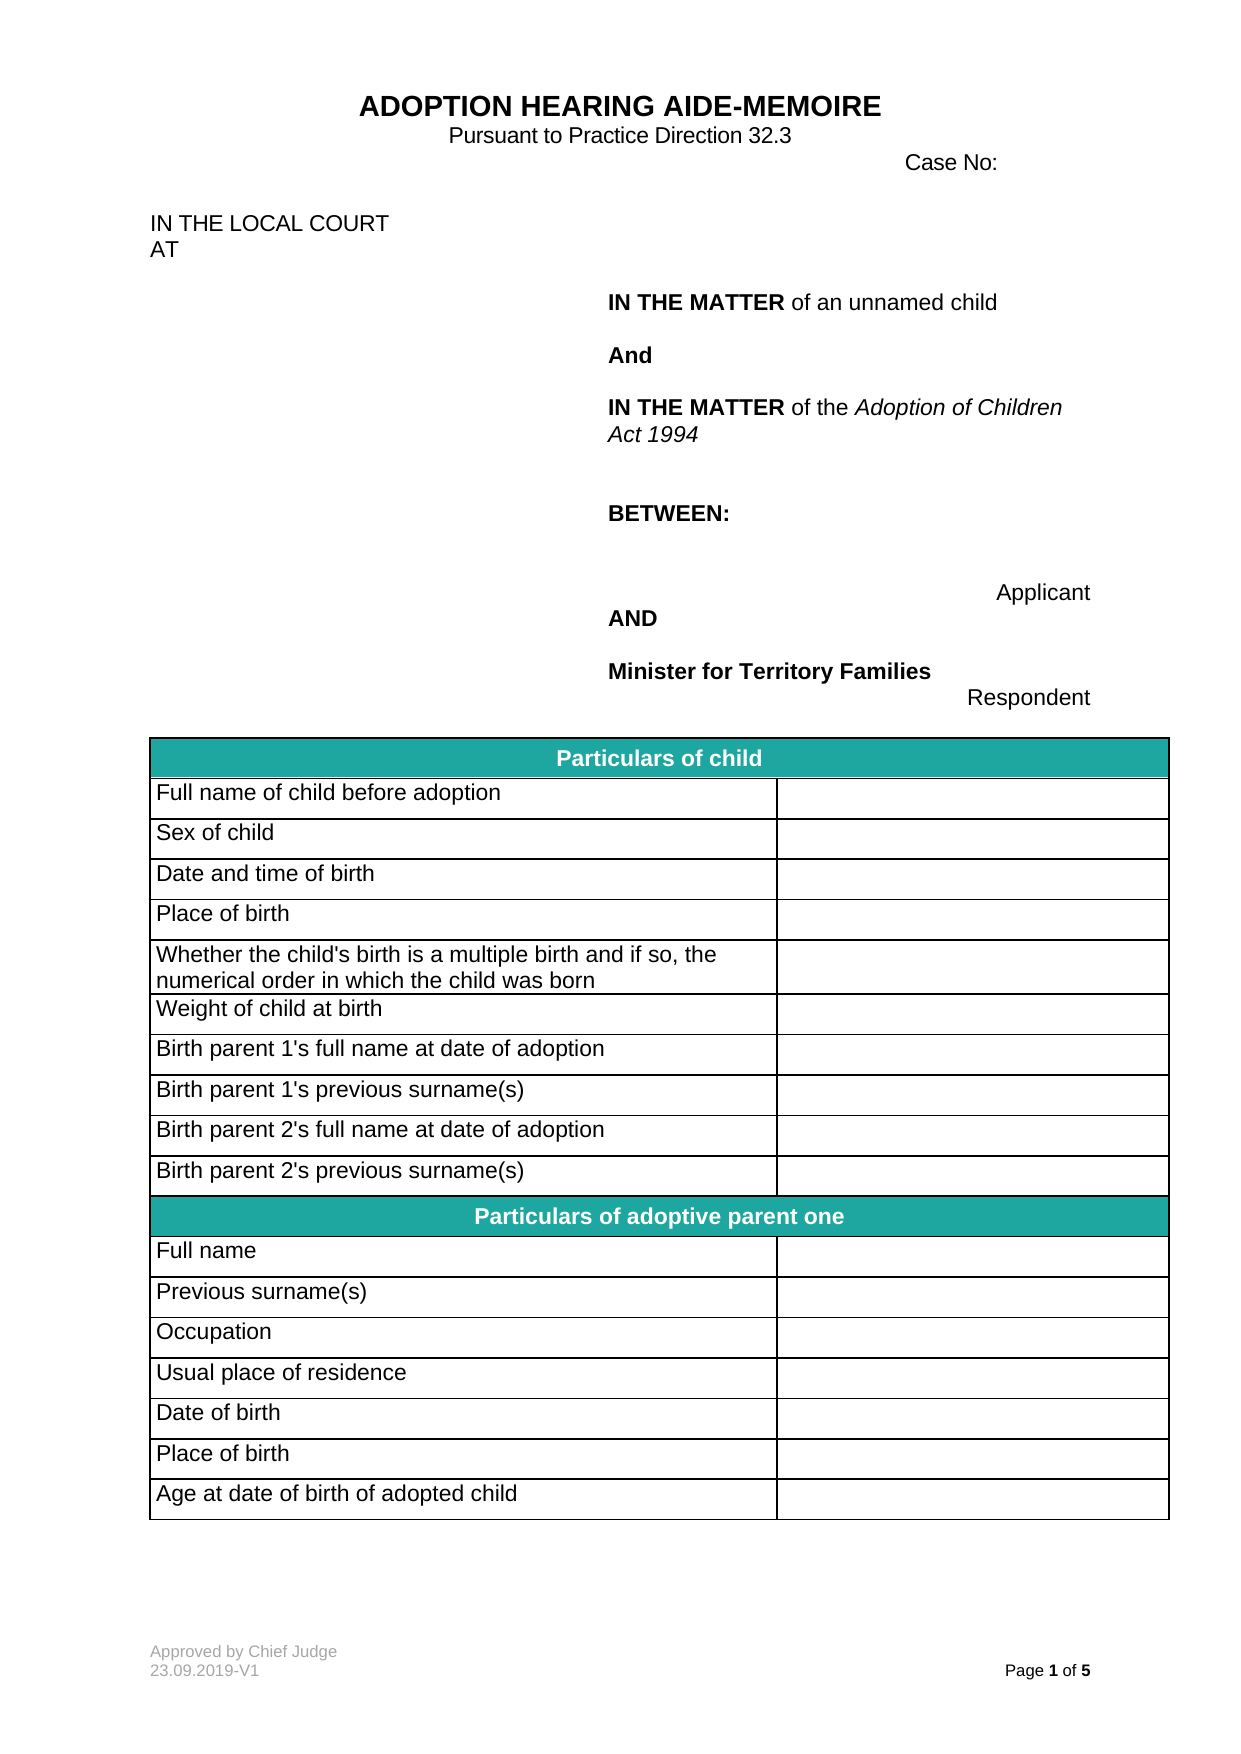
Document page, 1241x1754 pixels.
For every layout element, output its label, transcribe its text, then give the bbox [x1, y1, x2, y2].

table_cell Usual place of residence [151, 1359, 776, 1397]
table_cell [778, 1480, 1168, 1519]
table_cell [778, 779, 1168, 818]
table_cell [778, 1035, 1168, 1074]
table_cell [778, 900, 1168, 939]
text Minister for Territory Families [608, 658, 1090, 684]
table_header Particulars of child [151, 739, 1168, 777]
table_cell [778, 941, 1168, 993]
text ADOPTION HEARING AIDE-MEMOIRE [150, 89, 1090, 122]
table_cell Birth parent 2's previous surname(s) [151, 1157, 776, 1195]
table_cell [778, 1359, 1168, 1397]
table_cell [778, 1237, 1168, 1276]
table_cell [778, 820, 1168, 858]
table_cell Date of birth [151, 1399, 776, 1438]
table_cell Age at date of birth of adopted child [151, 1480, 776, 1519]
text And [608, 342, 1090, 368]
text AT [150, 236, 1090, 263]
table_cell Previous surname(s) [151, 1278, 776, 1317]
table_cell [778, 1278, 1168, 1317]
table_cell [778, 1440, 1168, 1478]
text BETWEEN: [608, 500, 1090, 526]
table_cell [778, 1318, 1168, 1357]
table_cell Place of birth [151, 900, 776, 939]
text Applicant [608, 579, 1090, 605]
text IN THE MATTER of an unnamed child [608, 289, 1090, 315]
table_cell [778, 1116, 1168, 1155]
table_cell Whether the child's birth is a multiple birth and if so, the numerical order in which the child was born [151, 941, 776, 993]
table_cell Sex of child [151, 820, 776, 858]
table_cell Birth parent 1's previous surname(s) [151, 1076, 776, 1114]
text IN THE MATTER of the Adoption of Children Act 1994 [608, 394, 1090, 447]
text AND [608, 605, 1090, 632]
table_cell Particulars of adoptive parent one [151, 1197, 1168, 1236]
table_cell Occupation [151, 1318, 776, 1357]
table_cell [778, 1399, 1168, 1438]
text Case No: [150, 148, 1090, 175]
text IN THE LOCAL COURT [150, 210, 1090, 236]
table_cell [778, 995, 1168, 1034]
table_cell Birth parent 2's full name at date of adoption [151, 1116, 776, 1155]
table_cell Date and time of birth [151, 860, 776, 899]
text Pursuant to Practice Direction 32.3 [150, 122, 1090, 148]
table_cell Full name [151, 1237, 776, 1276]
text Respondent [608, 684, 1090, 711]
table_cell Weight of child at birth [151, 995, 776, 1034]
table_cell [778, 1157, 1168, 1195]
table_cell [778, 1076, 1168, 1114]
table_cell Place of birth [151, 1440, 776, 1478]
table_cell [778, 860, 1168, 899]
table_cell Birth parent 1's full name at date of adoption [151, 1035, 776, 1074]
table_cell Full name of child before adoption [151, 779, 776, 818]
